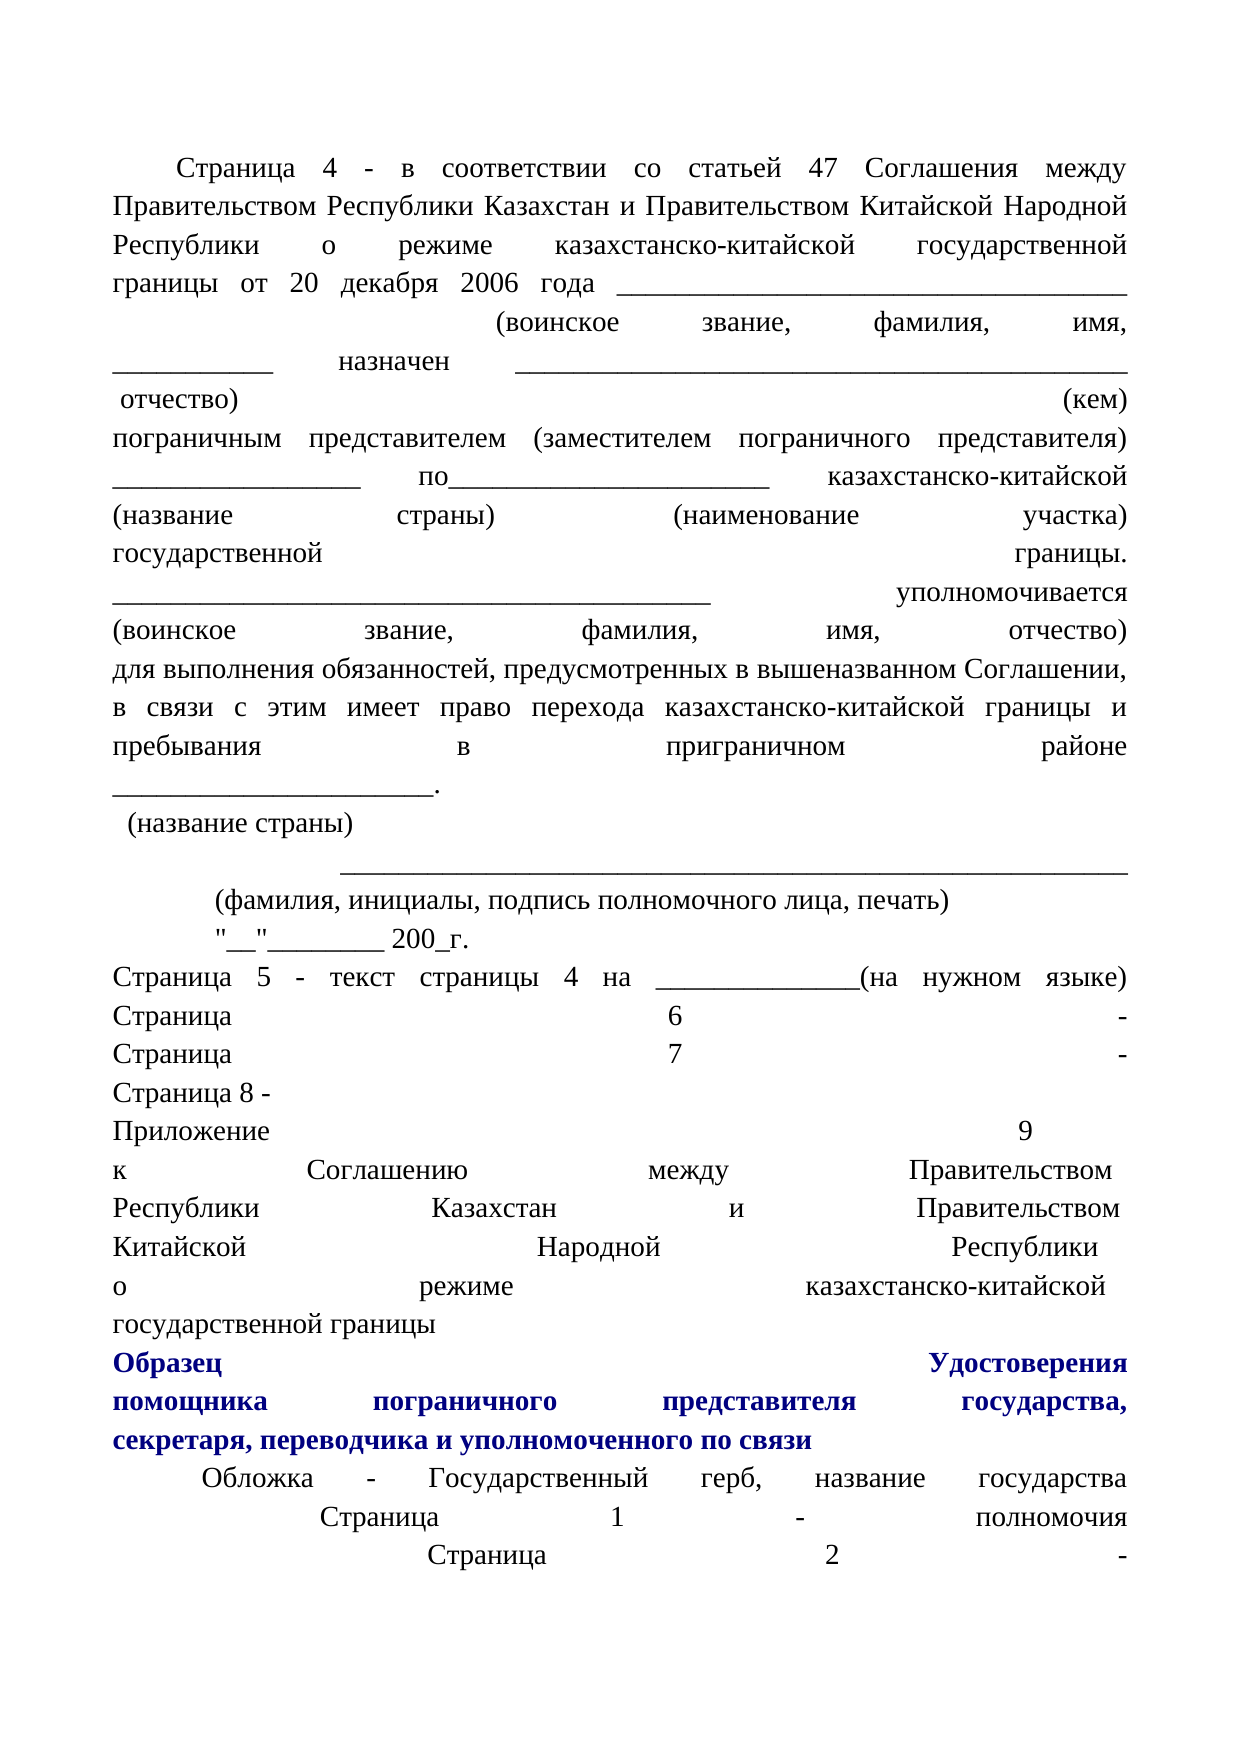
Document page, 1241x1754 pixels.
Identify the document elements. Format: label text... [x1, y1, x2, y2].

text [112, 150, 1128, 839]
text Образец Удостоверения помощника пограничного представителя государства, секретаря, переводчика и уполномоченного по связи [112, 1345, 1128, 1455]
text Страница 5 - текст страницы 4 на ______________(на нужном языке) Страница 6 - Страница 7 - Страница 8 - [112, 959, 1128, 1108]
text "__"________ 200_г. [112, 921, 1128, 954]
text ______________________________________________________ (фамилия, инициалы, подпись полномочного лица, печать) [112, 844, 1128, 916]
text Приложение 9 к Соглашению между Правительством Республики Казахстан и Правительством Китайской Народной Республики о режиме казахстанско-китайской государственной границы [112, 1113, 1128, 1340]
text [112, 1460, 1128, 1571]
